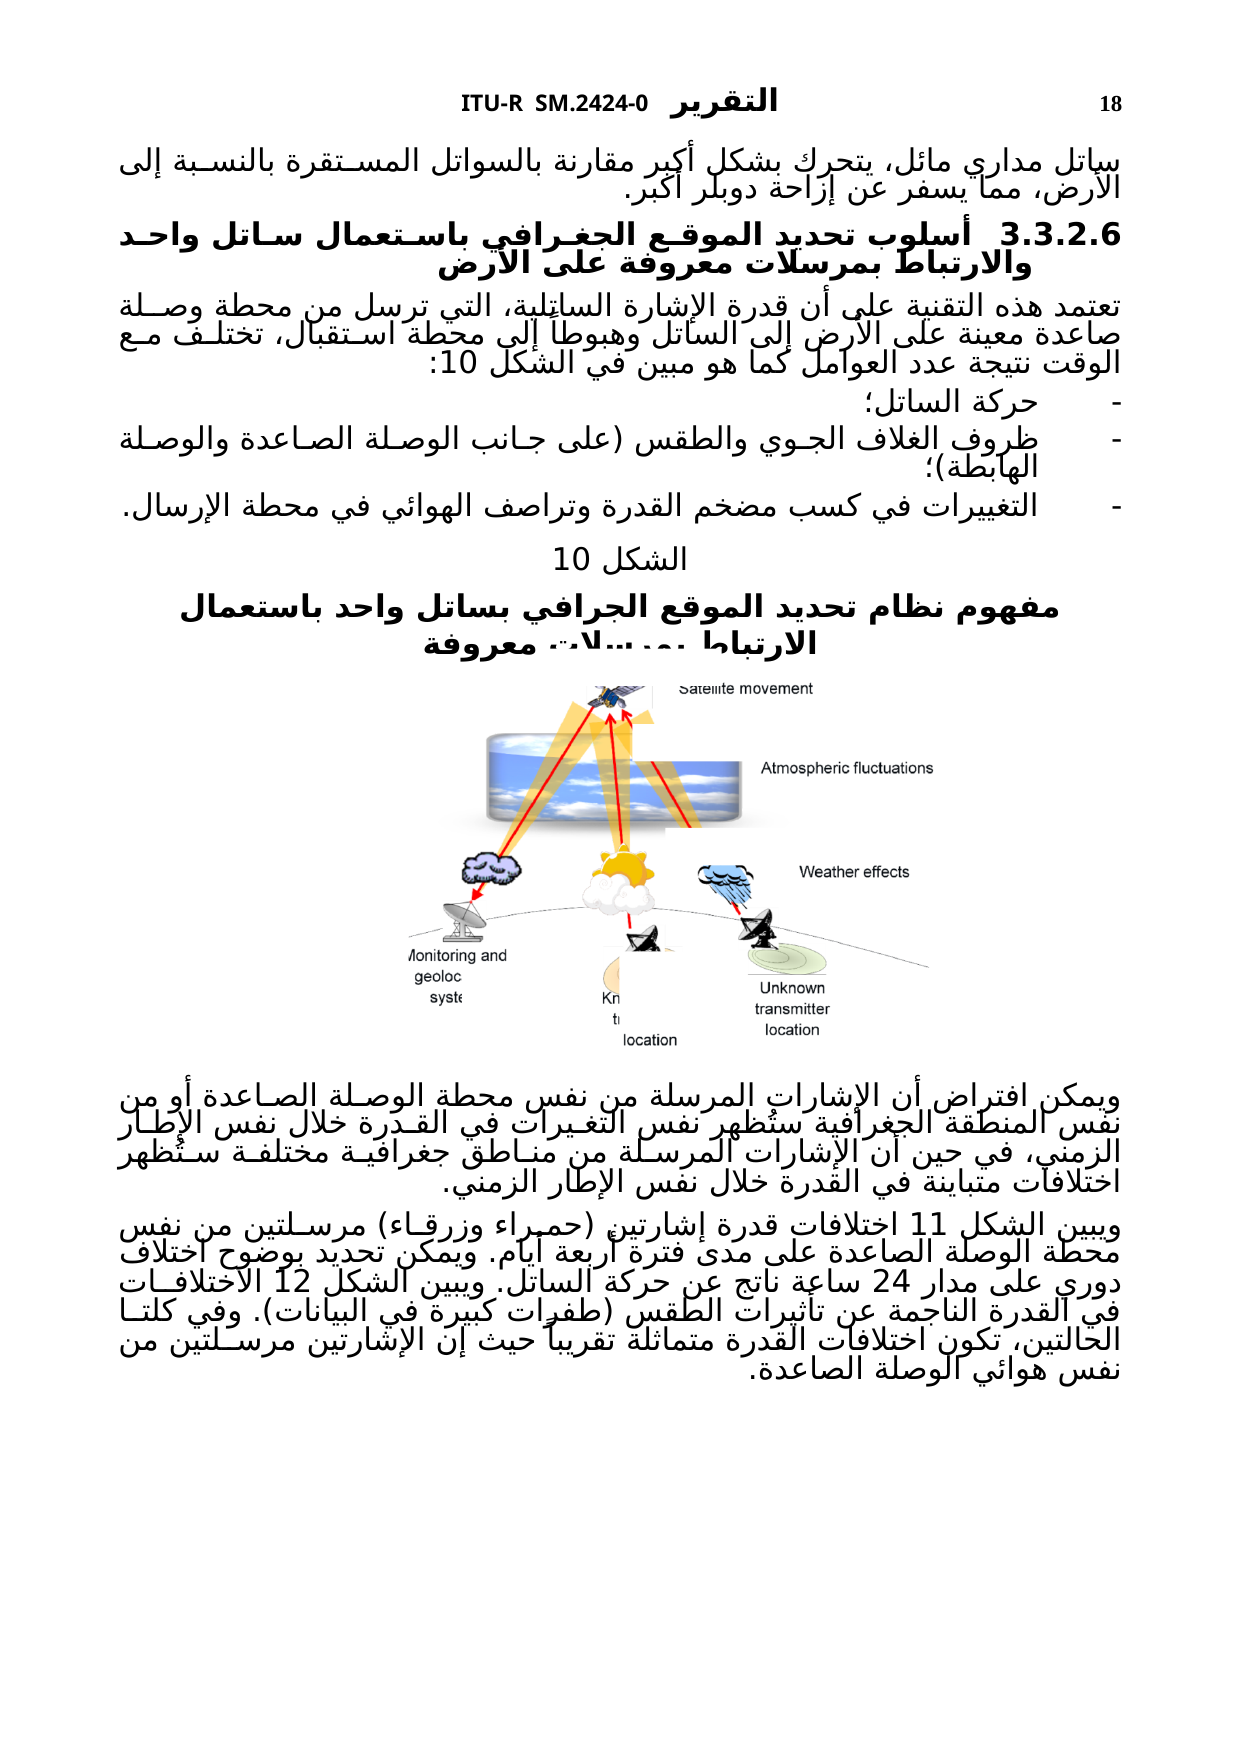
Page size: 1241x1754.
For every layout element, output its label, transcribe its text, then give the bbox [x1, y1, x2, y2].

text - التغييرات في كسب مضخم القدرة وتراصف الهوائي في محطة الإرسال. [450, 493, 1024, 522]
text ويبين الشكل 11 اختلافات قدرة إشارتين (حمراء وزرقاء) مرسلتين من نفس محطة الوصلة الصاعدة على مدى فترة أربعة أيام. ويمكن تحديد بوضوح اختلاف دوري على مدار 24 ساعة ناتج عن حركة الساتل. ويبين الشكل 12 الاختلافات في القدرة الناجمة عن تأثيرات الطقس (طفرات كبيرة في البيانات). وفي كلتا الحالتين، تكون اختلافات القدرة متماثلة تقريباً حيث إن الإشارتين مرسلتين من نفس هوائي الوصلة الصاعدة. [118, 1212, 1122, 1387]
text تعتمد هذه التقنية على أن قدرة الإشارة الساتلية، التي ترسل من محطة وصلة صاعدة معينة على الأرض إلى الساتل وهبوطاً إلى محطة استقبال، تختلف مع الوقت نتيجة عدد العوامل كما هو مبين في الشكل 10: [118, 293, 1122, 381]
text - التغييرات في كسب مضخم القدرة وتراصف الهوائي في محطة الإرسال. [967, 493, 1122, 522]
text الشكل 10 [118, 547, 1122, 576]
subtitle 3.3.2.6 أسلوب تحديد الموقع الجغرافي باستعمال ساتل واحد والارتباط بمرسلات معروفة على الأرض [118, 223, 1122, 281]
text - حركة الساتل؛ [118, 389, 1122, 418]
text ويمكن افتراض أن الإشارات المرسلة من نفس محطة الوصلة الصاعدة أو من نفس المنطقة الجغرافية ستُظهر نفس التغيرات في القدرة خلال نفس الإطار الزمني، في حين أن الإشارات المرسلة من مناطق جغرافية مختلفة ستُظهر اختلافات متباينة في القدرة خلال نفس الإطار الزمني. [118, 1083, 1122, 1199]
text - التغييرات في كسب مضخم القدرة وتراصف الهوائي في محطة الإرسال. [118, 493, 458, 522]
title مفهوم نظام تحديد الموقع الجرافي بساتل واحد باستعمال الارتباط بمرسلات معروفة [118, 589, 1122, 661]
text - ظروف الغلاف الجوي والطقس (على جانب الوصلة الصاعدة والوصلة الهابطة)؛ [118, 426, 1018, 485]
picture [297, 673, 943, 1058]
text - ظروف الغلاف الجوي والطقس (على جانب الوصلة الصاعدة والوصلة الهابطة)؛ [1003, 426, 1122, 485]
